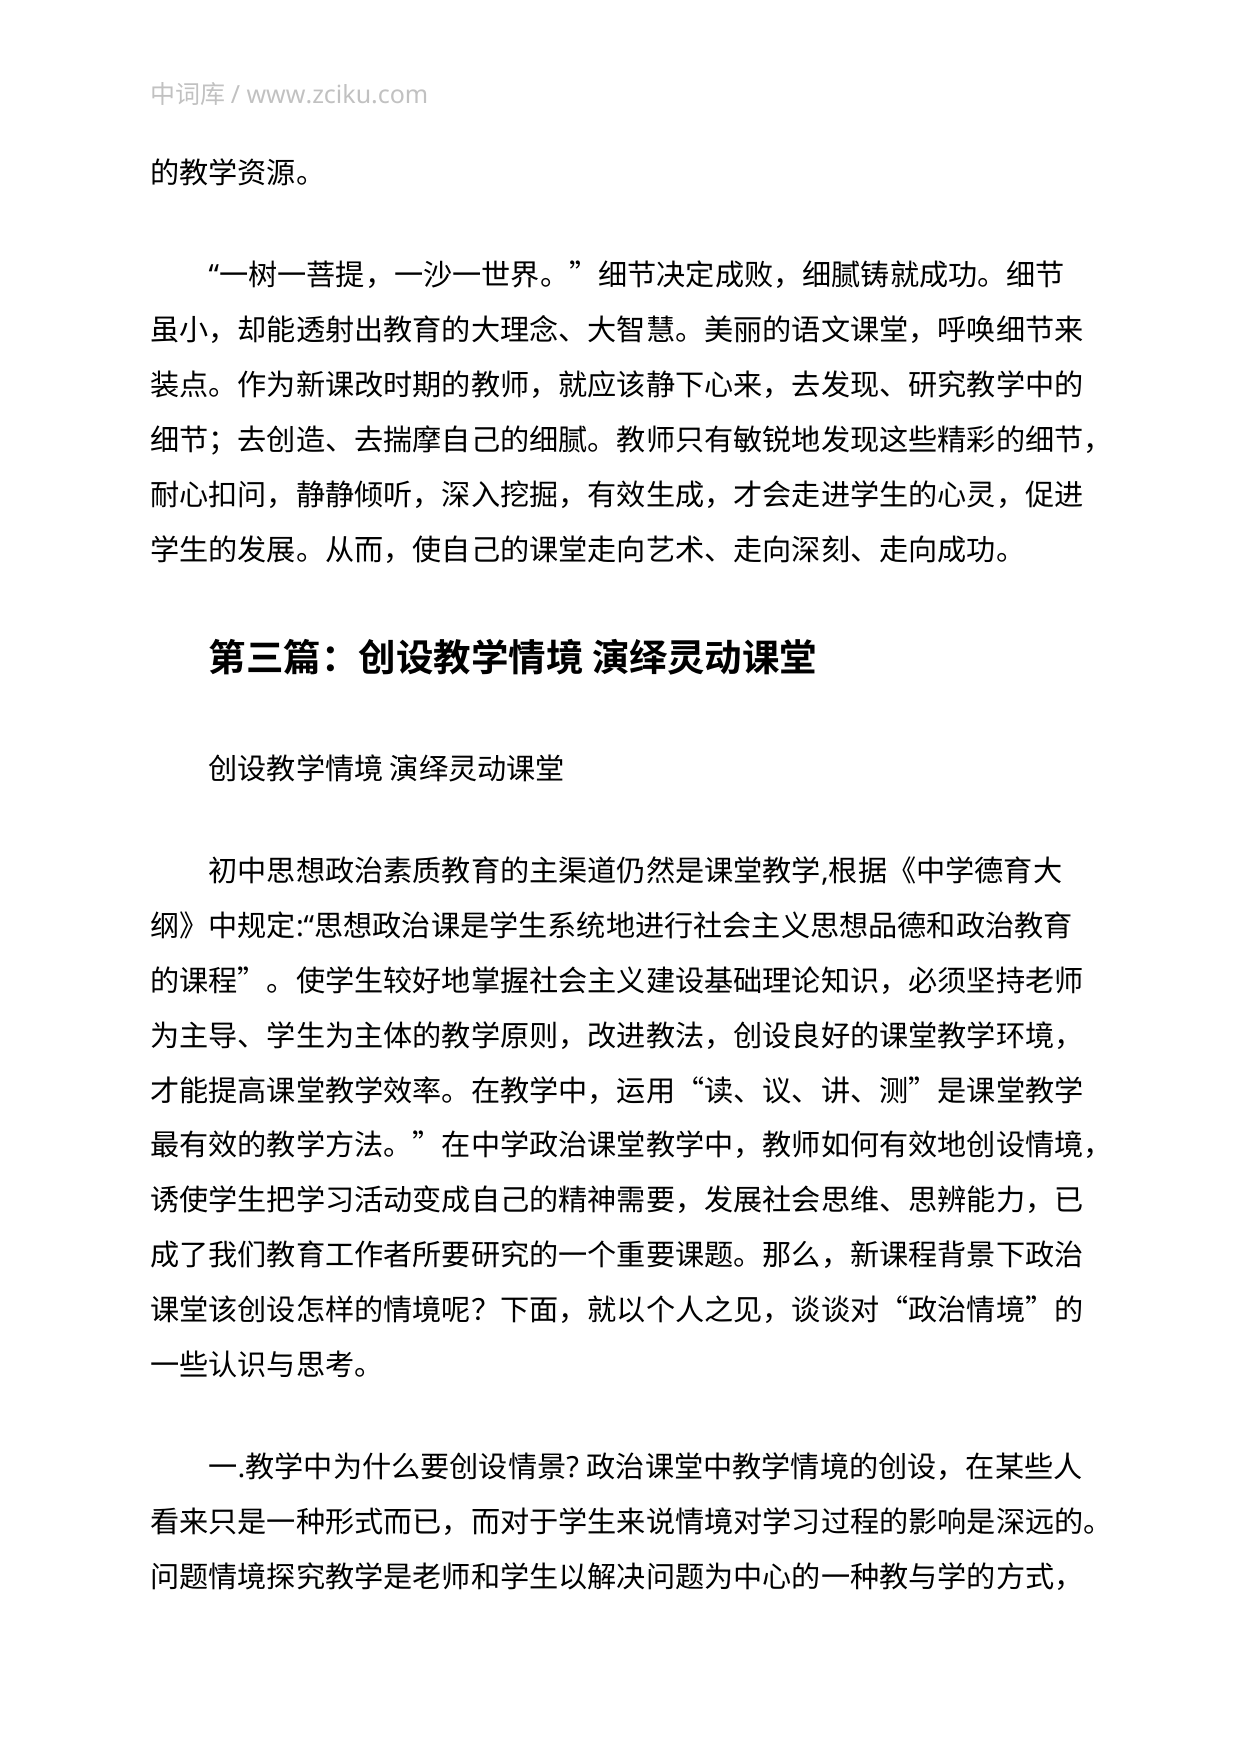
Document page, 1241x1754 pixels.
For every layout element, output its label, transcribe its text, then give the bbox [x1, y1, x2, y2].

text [150, 150, 1090, 192]
text 初中思想政治素质教育的主渠道仍然是课堂教学,根据《中学德育大纲》中规定:“思想政治课是学生系统地进行社会主义思想品德和政治教育的课程”。使学生较好地掌握社会主义建设基础理论知识，必须坚持老师为主导、学生为主体的教学原则，改进教法，创设良好的课堂教学环境，才能提高课堂教学效率。在教学中，运用“读、议、讲、测”是课堂教学最有效的教学方法。”在中学政治课堂教学中，教师如何有效地创设情境，诱使学生把学习活动变成自己的精神需要，发展社会思维、思辨能力，已成了我们教育工作者所要研究的一个重要课题。那么，新课程背景下政治课堂该创设怎样的情境呢？下面，就以个人之见，谈谈对“政治情境”的一些认识与思考。 [150, 847, 1090, 1384]
text 第三篇：创设教学情境 演绎灵动课堂 [150, 628, 1090, 682]
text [150, 1443, 1090, 1596]
text “一树一菩提，一沙一世界。”细节决定成败，细腻铸就成功。细节虽小，却能透射出教育的大理念、大智慧。美丽的语文课堂，呼唤细节来装点。作为新课改时期的教师，就应该静下心来，去发现、研究教学中的细节；去创造、去揣摩自己的细腻。教师只有敏锐地发现这些精彩的细节，耐心扣问，静静倾听，深入挖掘，有效生成，才会走进学生的心灵，促进学生的发展。从而，使自己的课堂走向艺术、走向深刻、走向成功。 [150, 252, 1090, 569]
text 创设教学情境 演绎灵动课堂 [150, 746, 1090, 788]
